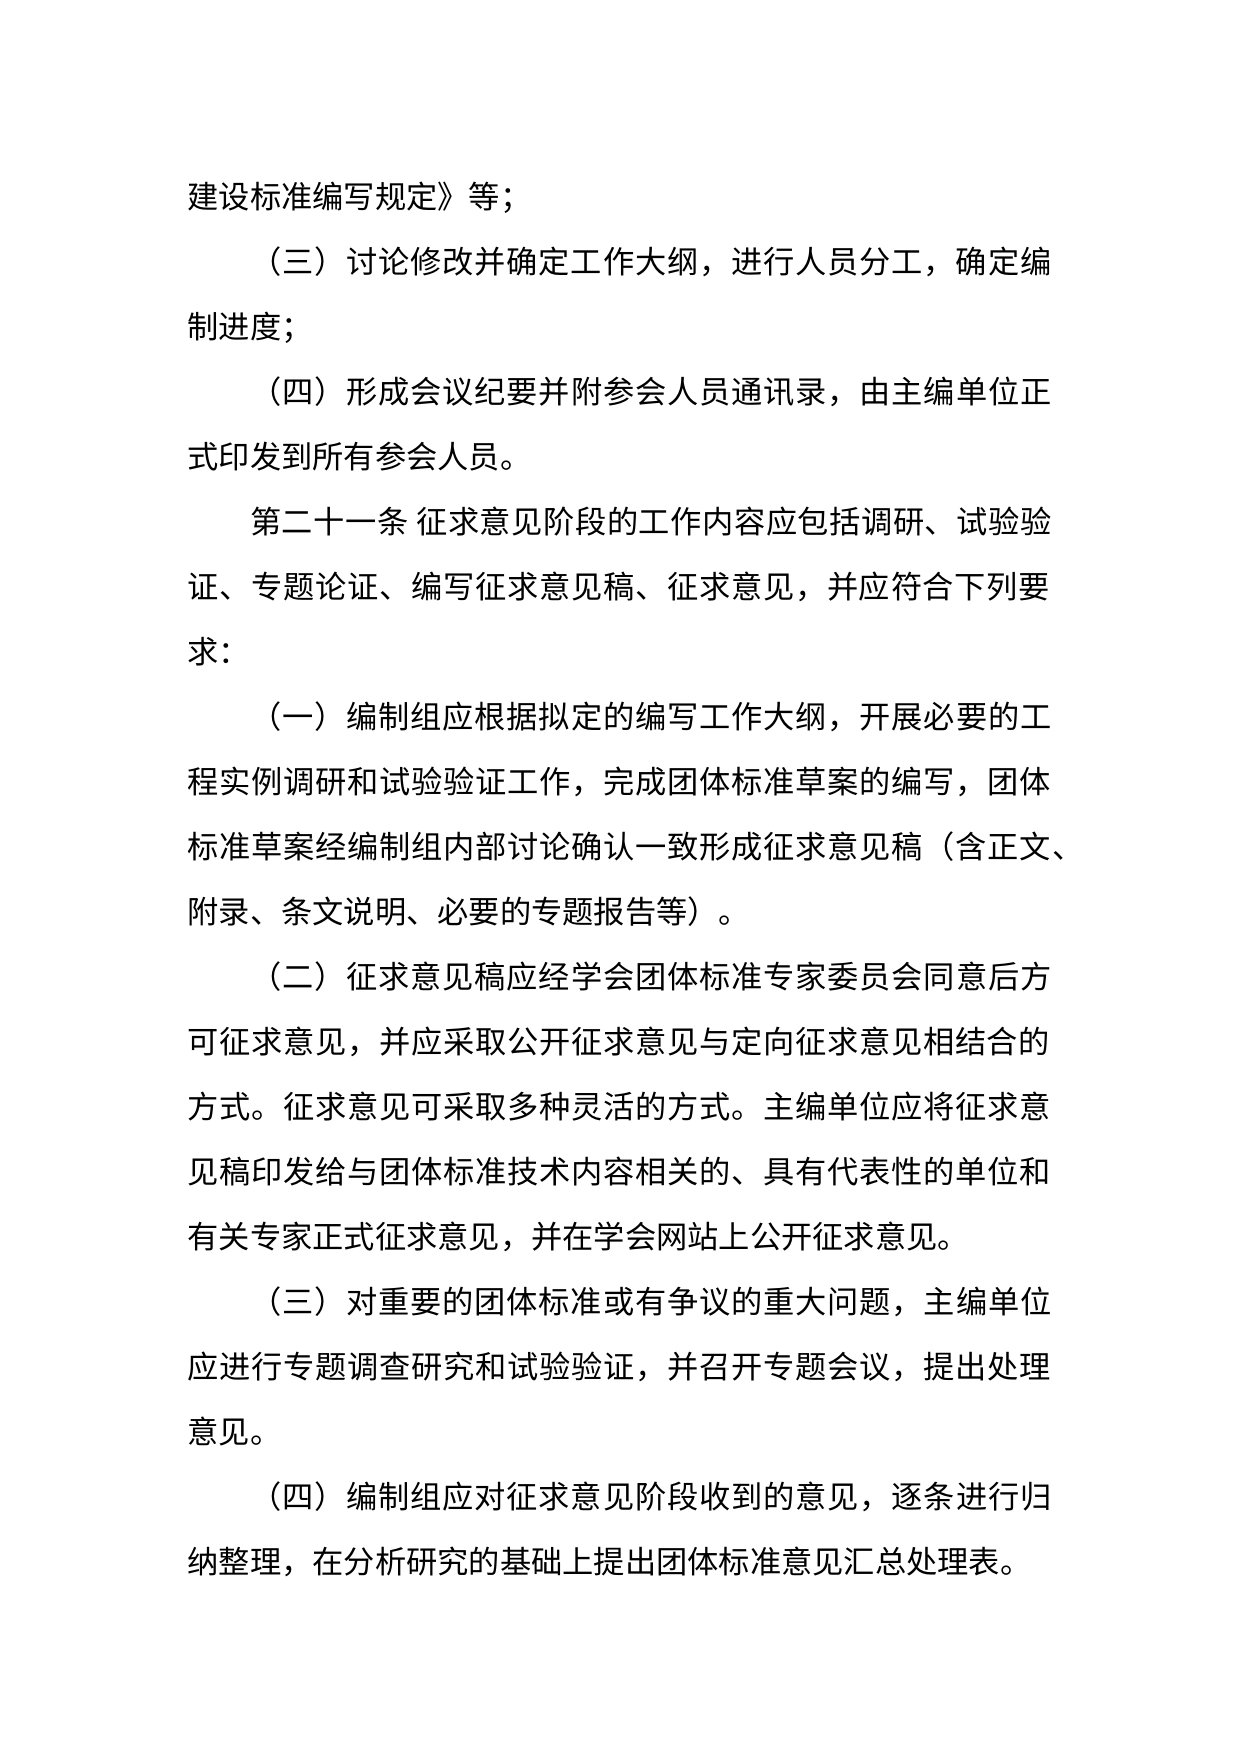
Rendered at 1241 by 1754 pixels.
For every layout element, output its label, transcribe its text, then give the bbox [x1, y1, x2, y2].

text （四）编制组应对征求意见阶段收到的意见，逐条进行归纳整理，在分析研究的基础上提出团体标准意见汇总处理表。 [187, 1462, 1053, 1592]
text （一）编制组应根据拟定的编写工作大纲，开展必要的工程实例调研和试验验证工作，完成团体标准草案的编写，团体标准草案经编制组内部讨论确认一致形成征求意见稿（含正文、附录、条文说明、必要的专题报告等）。 [187, 682, 1053, 942]
text （二）征求意见稿应经学会团体标准专家委员会同意后方可征求意见，并应采取公开征求意见与定向征求意见相结合的方式。征求意见可采取多种灵活的方式。主编单位应将征求意见稿印发给与团体标准技术内容相关的、具有代表性的单位和有关专家正式征求意见，并在学会网站上公开征求意见。 [187, 942, 1053, 1267]
text （三）对重要的团体标准或有争议的重大问题，主编单位应进行专题调查研究和试验验证，并召开专题会议，提出处理意见。 [187, 1267, 1053, 1462]
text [187, 162, 1053, 227]
text （三）讨论修改并确定工作大纲，进行人员分工，确定编制进度； [187, 227, 1053, 357]
text 第二十一条 征求意见阶段的工作内容应包括调研、试验验证、专题论证、编写征求意见稿、征求意见，并应符合下列要求： [187, 487, 1053, 682]
text （四）形成会议纪要并附参会人员通讯录，由主编单位正式印发到所有参会人员。 [187, 357, 1053, 487]
